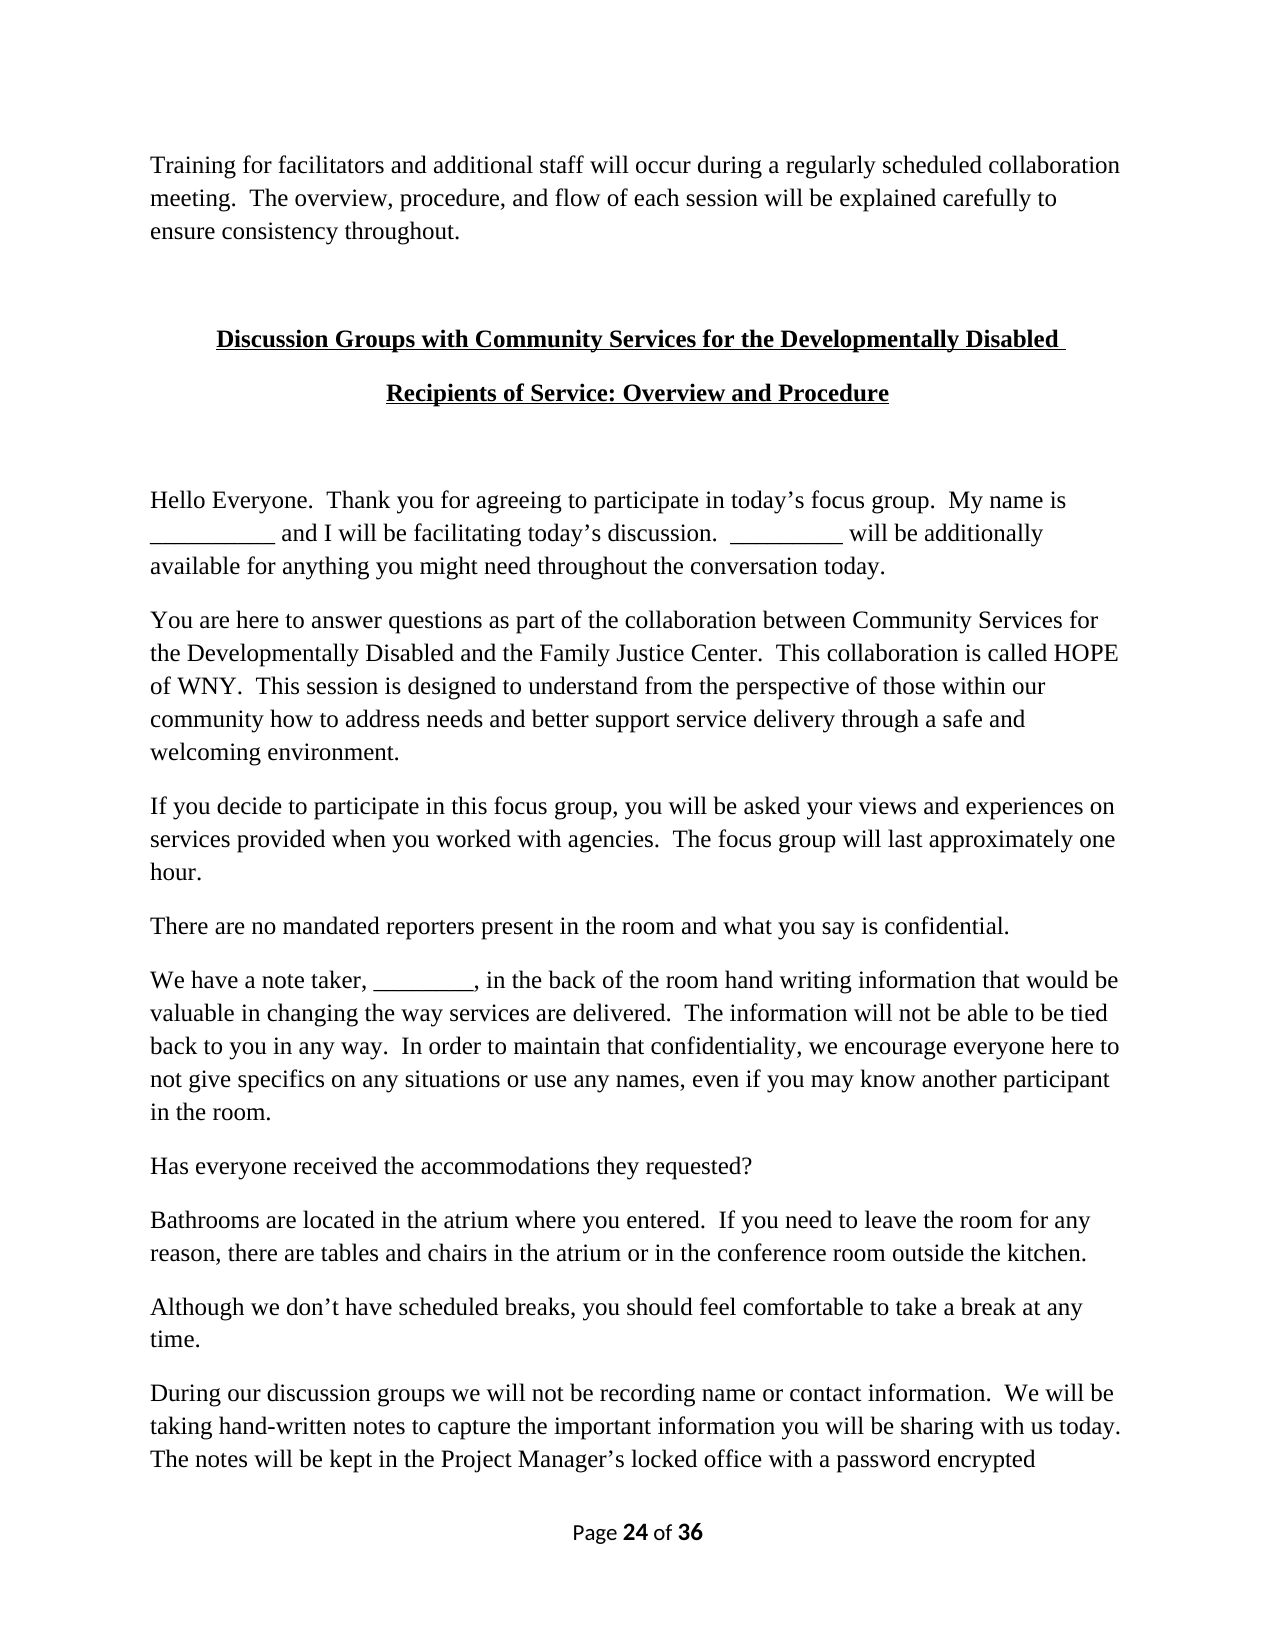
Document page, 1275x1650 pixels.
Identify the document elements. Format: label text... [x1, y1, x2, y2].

text You are here to answer questions as part of the collaboration between Community Services for the Developmentally Disabled and the Family Justice Center. This collaboration is called HOPE of WNY. This session is designed to understand from the perspective of those within our community how to address needs and better support service delivery through a safe and welcoming environment. [150, 605, 1125, 766]
text If you decide to participate in this focus group, you will be asked your views and experiences on services provided when you worked with agencies. The focus group will last approximately one hour. [150, 791, 1125, 886]
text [150, 1378, 1125, 1473]
text Hello Everyone. Thank you for agreeing to participate in today’s focus group. My name is __________ and I will be facilitating today’s discussion. _________ will be additionally available for anything you might need throughout the conversation today. [150, 485, 1125, 580]
text Recipients of Service: Overview and Procedure [150, 378, 1125, 406]
text We have a note taker, ________, in the back of the room hand writing information that would be valuable in changing the way services are delivered. The information will not be able to be tied back to you in any way. In order to maintain that confidentiality, we encourage everyone here to not give specifics on any situations or use any names, even if you may know another participant in the room. [150, 965, 1125, 1126]
text Although we don’t have scheduled breaks, you should feel comfortable to take a break at any time. [150, 1292, 1125, 1353]
text Training for facilitators and additional staff will occur during a regularly scheduled collaboration meeting. The overview, procedure, and flow of each session will be explained carefully to ensure consistency throughout. [150, 150, 1125, 245]
text Bathrooms are located in the atrium where you entered. If you need to leave the room for any reason, there are tables and chairs in the atrium or in the conference room outside the kitchen. [150, 1205, 1125, 1266]
text There are no mandated reporters present in the room and what you say is confidential. [150, 911, 1125, 940]
text Has everyone received the accommodations they requested? [150, 1151, 1125, 1179]
text Discussion Groups with Community Services for the Developmentally Disabled [150, 324, 1125, 352]
